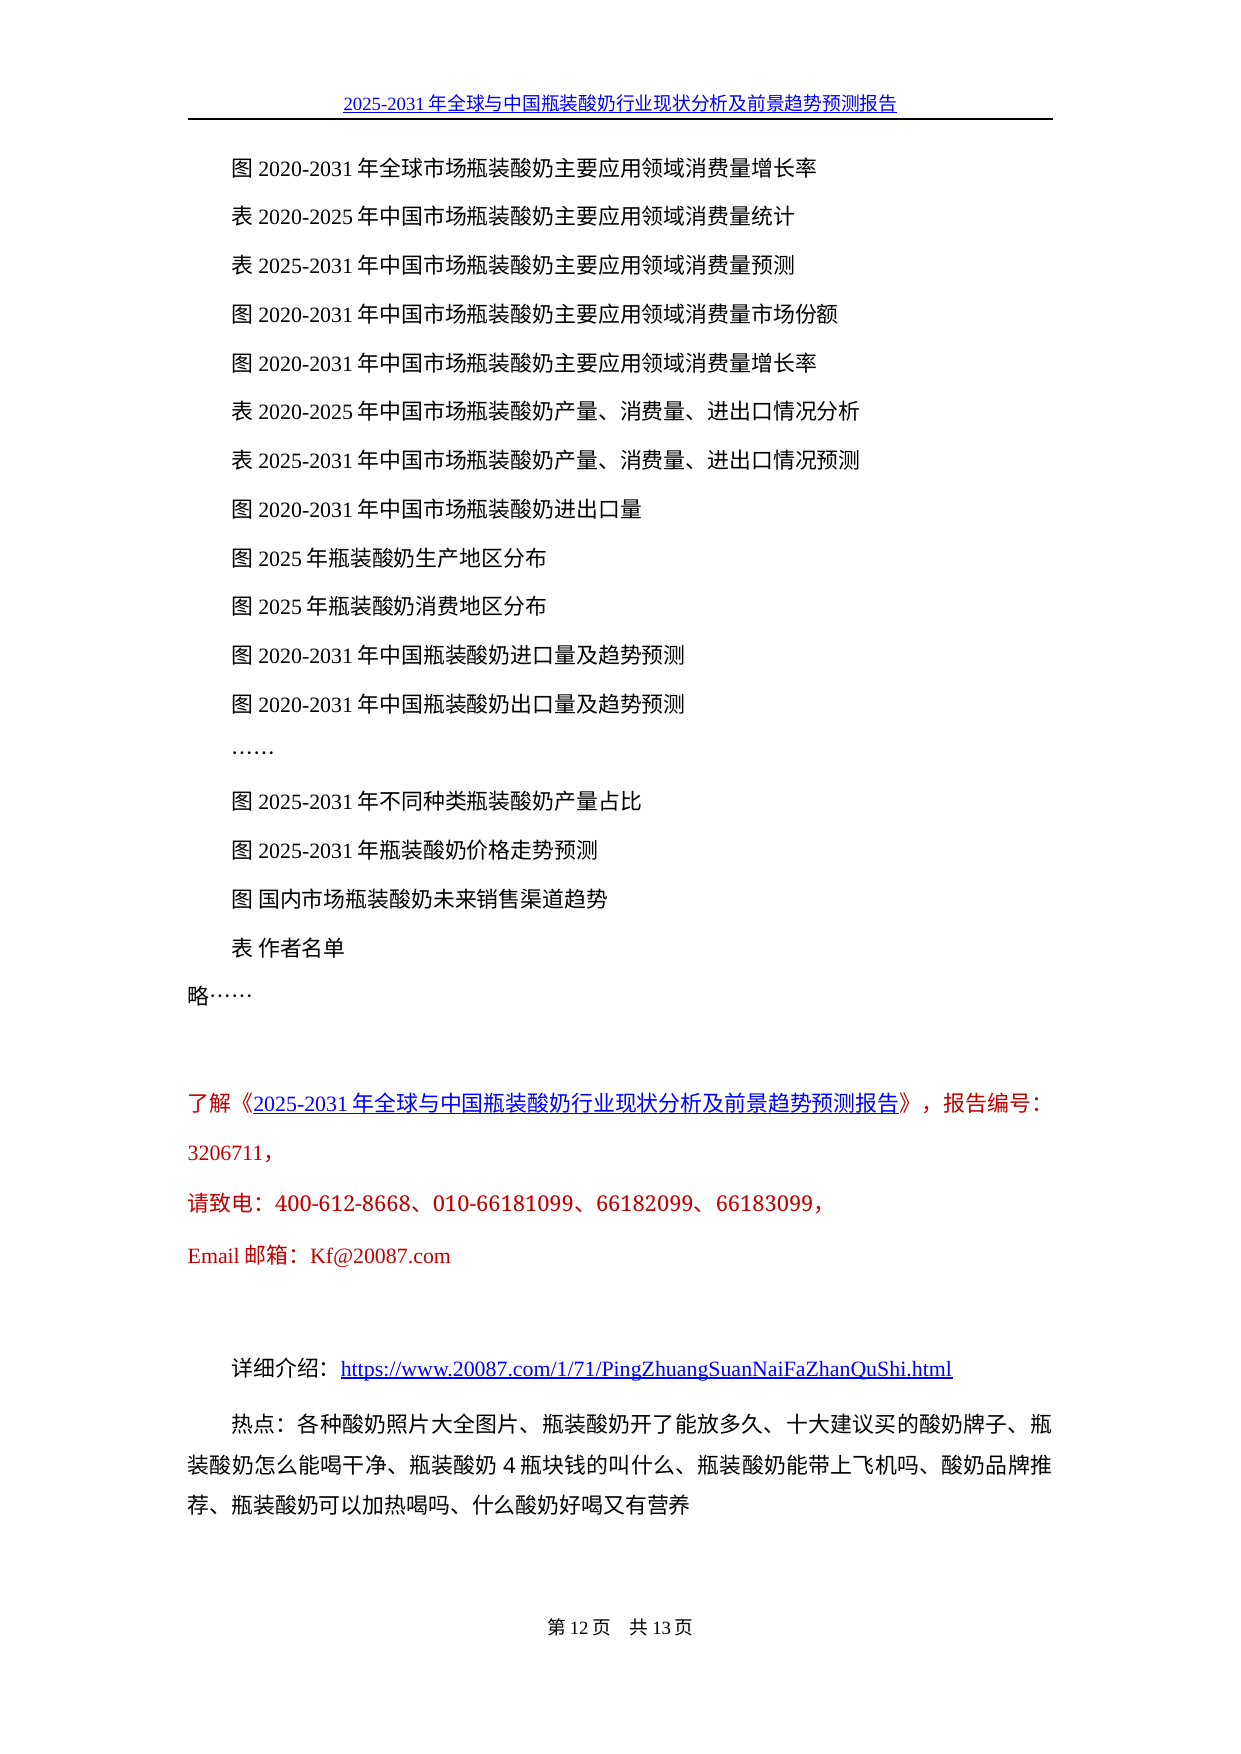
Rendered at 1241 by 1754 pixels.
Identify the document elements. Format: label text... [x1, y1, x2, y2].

text Email邮箱：Kf@20087.com [187, 1237, 1053, 1270]
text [187, 150, 1053, 1011]
text 请致电：400-612-8668、010-66181099、66182099、66183099， [187, 1186, 1053, 1218]
text 热点：各种酸奶照片大全图片、瓶装酸奶开了能放多久、十大建议买的酸奶牌子、瓶装酸奶怎么能喝干净、瓶装酸奶4瓶块钱的叫什么、瓶装酸奶能带上飞机吗、酸奶品牌推荐、瓶装酸奶可以加热喝吗、什么酸奶好喝又有营养 [187, 1407, 1053, 1521]
text 详细介绍：https://www.20087.com/1/71/PingZhuangSuanNaiFaZhanQuShi.html [187, 1350, 1053, 1383]
text 了解《2025-2031年全球与中国瓶装酸奶行业现状分析及前景趋势预测报告》，报告编号：3206711， [187, 1085, 1053, 1167]
